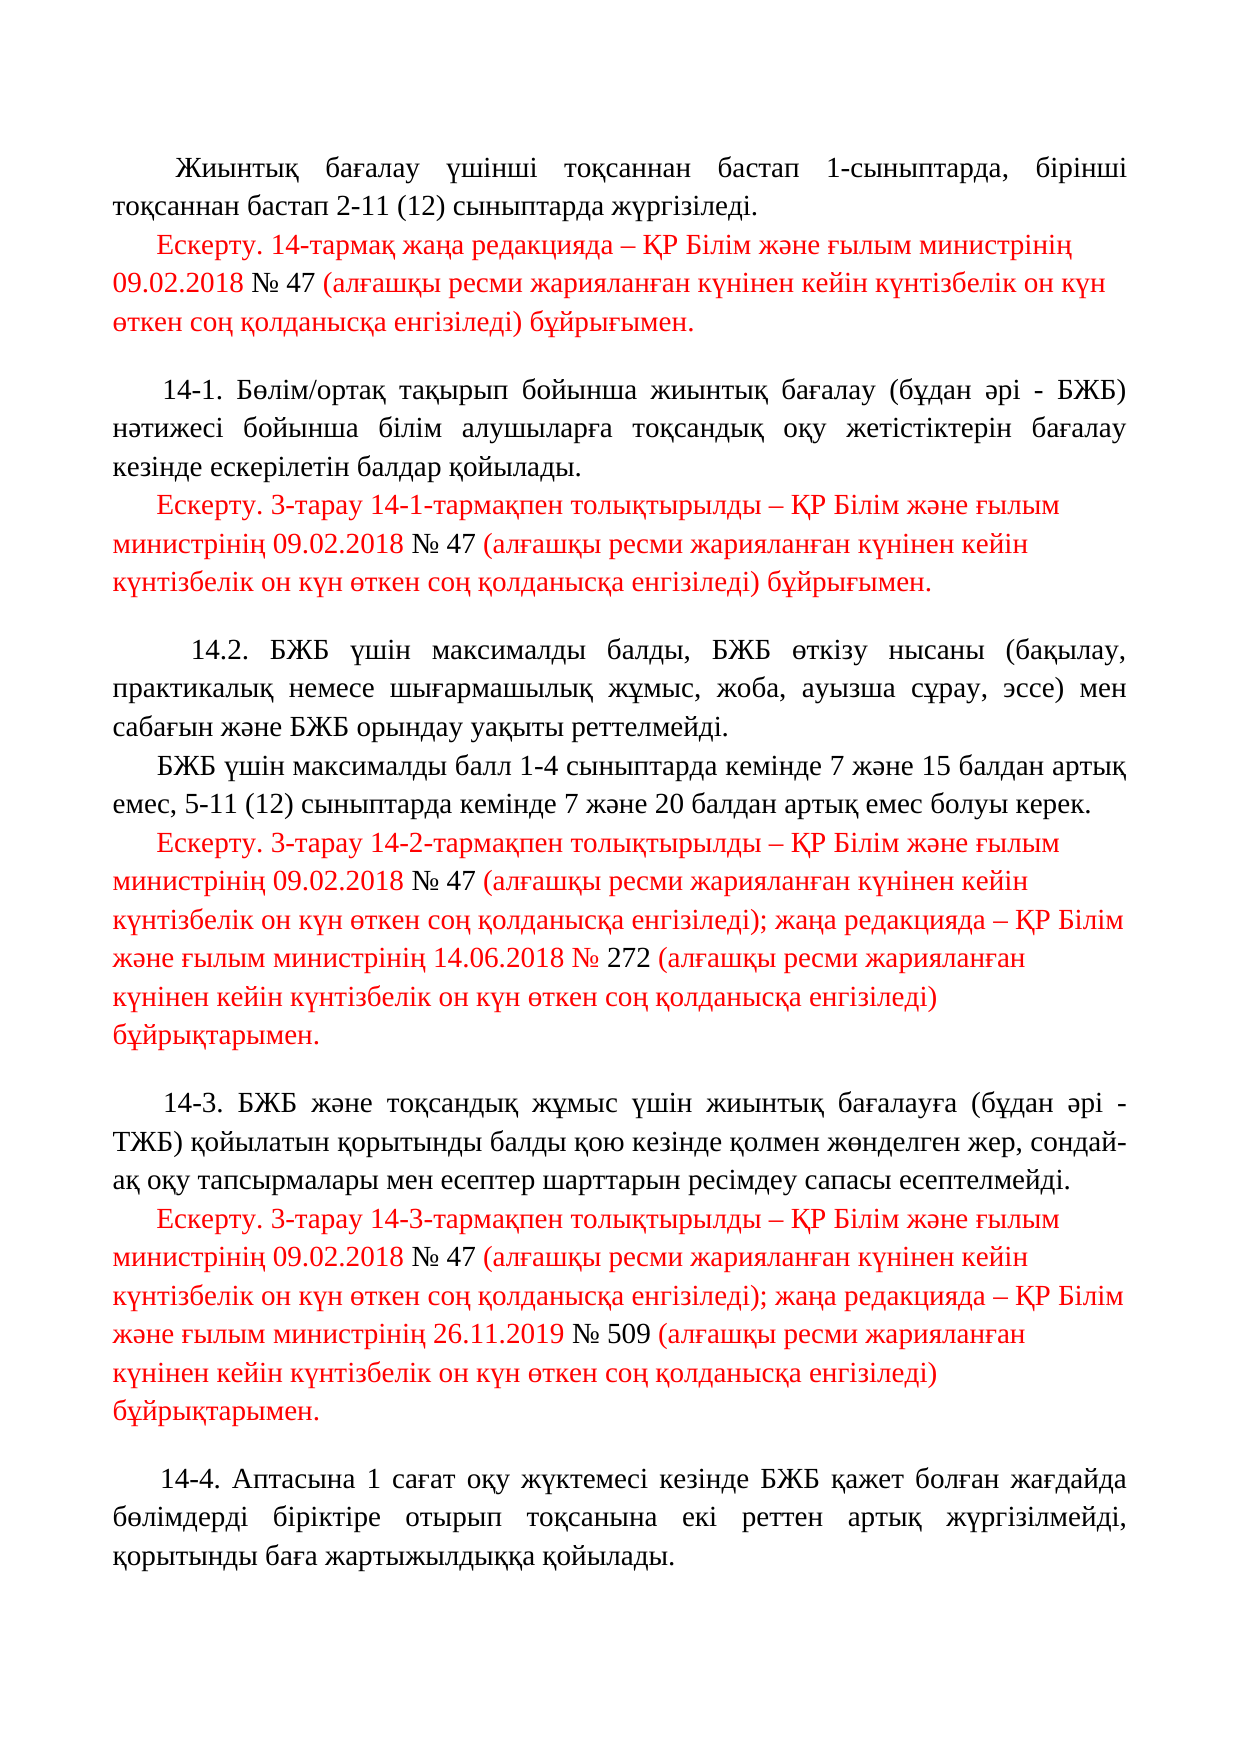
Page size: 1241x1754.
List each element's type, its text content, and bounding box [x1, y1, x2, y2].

text 14-1. Бөлім/ортақ тақырып бойынша жиынтық бағалау (бұдан әрі - БЖБ) нәтижесі бойынша білім алушыларға тоқсандық оқу жетістіктерін бағалау кезінде ескерілетін балдар қойылады. [112, 372, 1128, 482]
text Ескерту. 3-тарау 14-3-тармақпен толықтырылды – ҚР Білім және ғылым министрінің 09.02.2018 № 47 (алғашқы ресми жарияланған күнінен кейін күнтізбелік он күн өткен соң қолданысқа енгізіледі); жаңа редакцияда – ҚР Білім және ғылым министрінің 26.11.2019 № 509 (алғашқы ресми жарияланған күнінен кейін күнтізбелік он күн өткен соң қолданысқа енгізіледі) бұйрықтарымен. [112, 1201, 1128, 1457]
text 14-3. БЖБ және тоқсандық жұмыс үшін жиынтық бағалауға (бұдан әрі - ТЖБ) қойылатын қорытынды балды қою кезінде қолмен жөнделген жер, сондай-ақ оқу тапсырмалары мен есептер шарттарын ресімдеу сапасы есептелмейді. [112, 1085, 1128, 1196]
text 14-4. Аптасына 1 сағат оқу жүктемесі кезінде БЖБ қажет болған жағдайда бөлімдерді біріктіре отырып тоқсанына екі реттен артық жүргізілмейді, қорытынды баға жартыжылдыққа қойылады. [112, 1461, 1128, 1572]
text 14.2. БЖБ үшін максималды балды, БЖБ өткізу нысаны (бақылау, практикалық немесе шығармашылық жұмыс, жоба, ауызша сұрау, эссе) мен сабағын және БЖБ орындау уақыты реттелмейді. [112, 632, 1128, 743]
text Ескерту. 3-тарау 14-2-тармақпен толықтырылды – ҚР Білім және ғылым министрінің 09.02.2018 № 47 (алғашқы ресми жарияланған күнінен кейін күнтізбелік он күн өткен соң қолданысқа енгізіледі); жаңа редакцияда – ҚР Білім және ғылым министрінің 14.06.2018 № 272 (алғашқы ресми жарияланған күнінен кейін күнтізбелік он күн өткен соң қолданысқа енгізіледі) бұйрықтарымен. [112, 825, 1128, 1081]
text Жиынтық бағалау үшінші тоқсаннан бастап 1-сыныптарда, бірінші тоқсаннан бастап 2-11 (12) сыныптарда жүргізіледі. [112, 150, 1128, 222]
text Ескерту. 3-тарау 14-1-тармақпен толықтырылды – ҚР Білім және ғылым министрінің 09.02.2018 № 47 (алғашқы ресми жарияланған күнінен кейін күнтізбелік он күн өткен соң қолданысқа енгізіледі) бұйрығымен. [112, 487, 1128, 628]
text Ескерту. 14-тармақ жаңа редакцияда – ҚР Білім және ғылым министрінің 09.02.2018 № 47 (алғашқы ресми жарияланған күнінен кейін күнтізбелік он күн өткен соң қолданысқа енгізіледі) бұйрығымен. [112, 227, 1128, 368]
text БЖБ үшін максималды балл 1-4 сыныптарда кемінде 7 және 15 балдан артық емес, 5-11 (12) сыныптарда кемінде 7 және 20 балдан артық емес болуы керек. [112, 748, 1128, 820]
